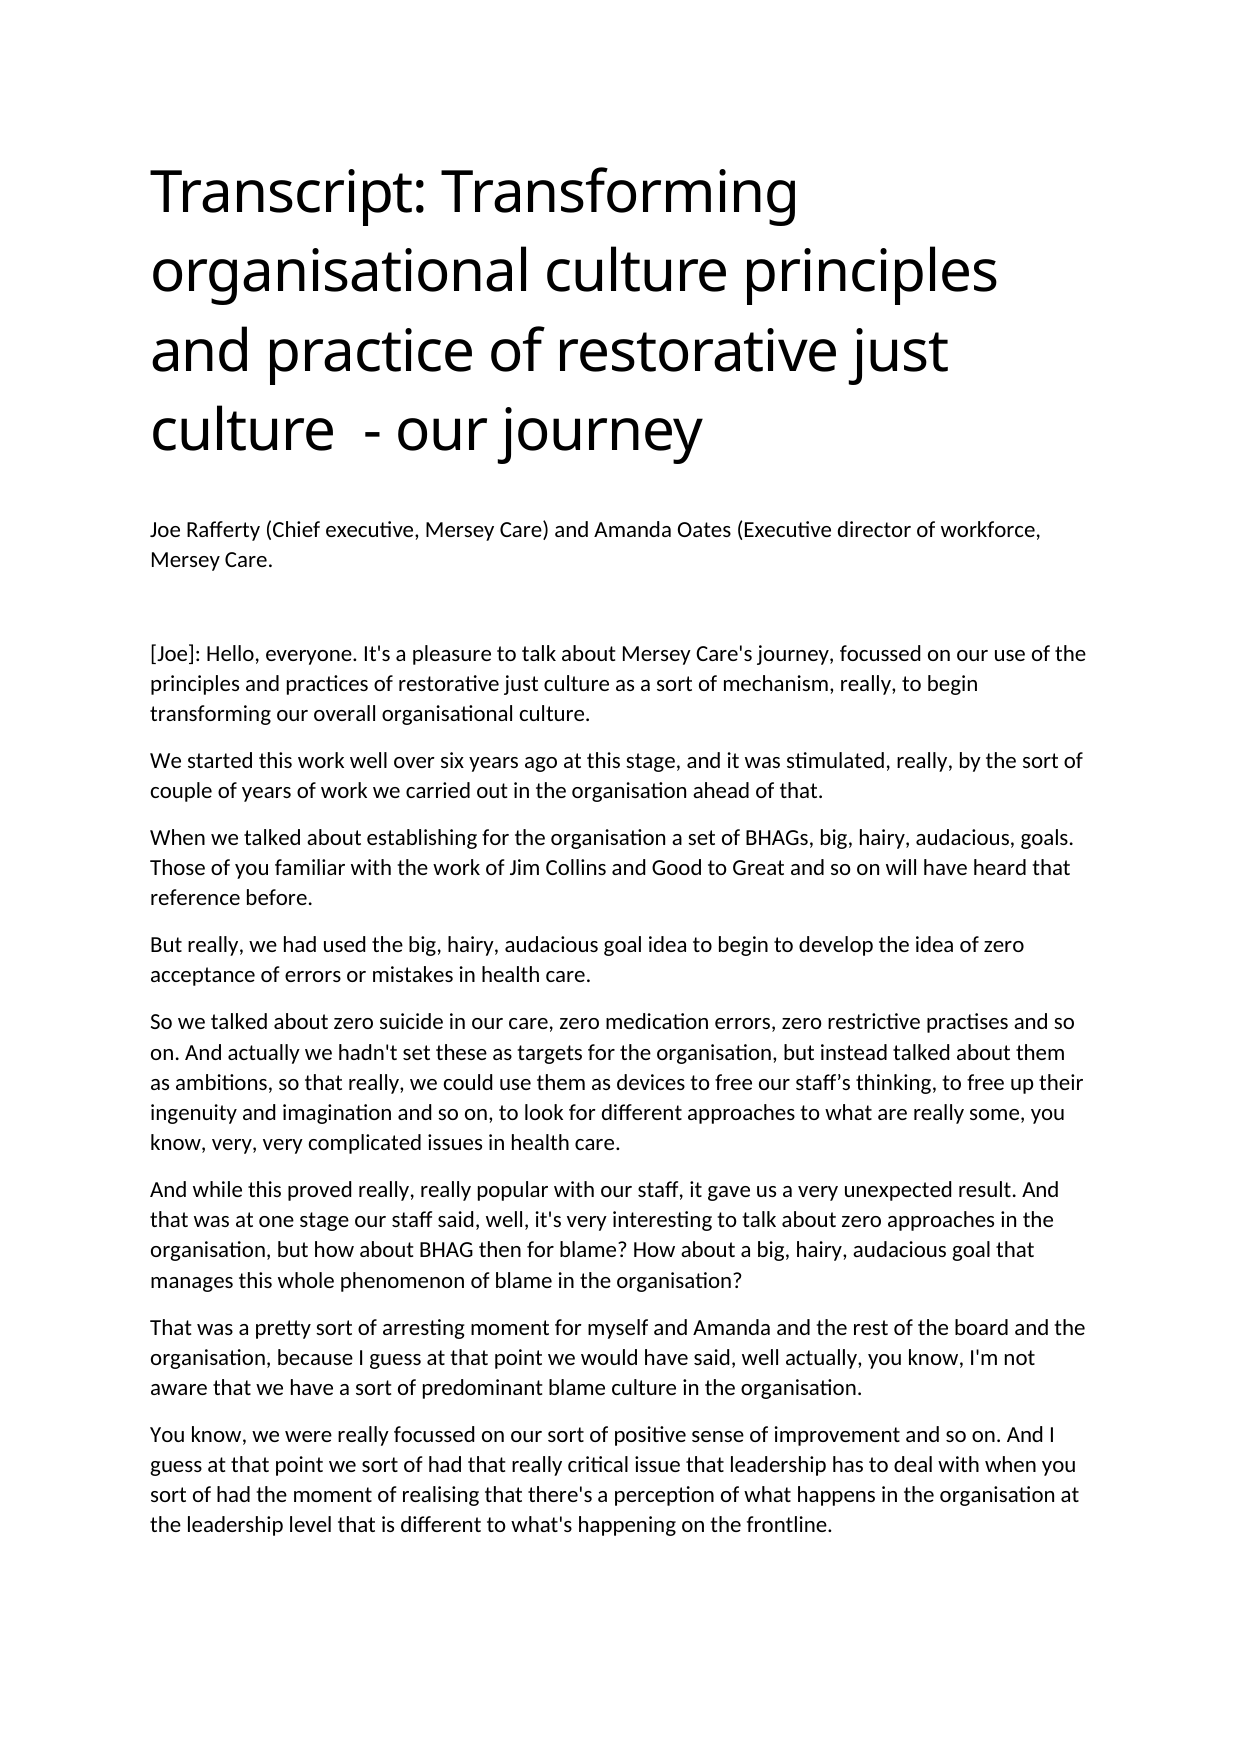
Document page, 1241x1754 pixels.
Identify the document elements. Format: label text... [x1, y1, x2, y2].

text Joe Rafferty (Chief executive, Mersey Care) and Amanda Oates (Executive director of workforce, Mersey Care. [150, 515, 1090, 573]
text But really, we had used the big, hairy, audacious goal idea to begin to develop the idea of zero acceptance of errors or mistakes in health care. [150, 930, 1090, 989]
text You know, we were really focussed on our sort of positive sense of improvement and so on. And I guess at that point we sort of had that really critical issue that leadership has to deal with when you sort of had the moment of realising that there's a perception of what happens in the organisation at the leadership level that is different to what's happening on the frontline. [150, 1420, 1090, 1539]
text [Joe]: Hello, everyone. It's a pleasure to talk about Mersey Care's journey, focussed on our use of the principles and practices of restorative just culture as a sort of mechanism, really, to begin transforming our overall organisational culture. [150, 639, 1090, 727]
text And while this proved really, really popular with our staff, it gave us a very unexpected result. And that was at one stage our staff said, well, it's very interesting to talk about zero approaches in the organisation, but how about BHAG then for blame? How about a big, hairy, audacious goal that manages this whole phenomenon of blame in the organisation? [150, 1175, 1090, 1294]
text When we talked about establishing for the organisation a set of BHAGs, big, hairy, audacious, goals. Those of you familiar with the work of Jim Collins and Good to Great and so on will have heard that reference before. [150, 823, 1090, 912]
text That was a pretty sort of arresting moment for myself and Amanda and the rest of the board and the organisation, because I guess at that point we would have said, well actually, you know, I'm not aware that we have a sort of predominant blame culture in the organisation. [150, 1313, 1090, 1401]
title Transcript: Transforming organisational culture principles and practice of restorative just culture - our journey [150, 150, 1090, 468]
text So we talked about zero suicide in our care, zero medication errors, zero restrictive practises and so on. And actually we hadn't set these as targets for the organisation, but instead talked about them as ambitions, so that really, we could use them as devices to free our staff’s thinking, to free up their ingenuity and imagination and so on, to look for different approaches to what are really some, you know, very, very complicated issues in health care. [150, 1007, 1090, 1156]
text We started this work well over six years ago at this stage, and it was stimulated, really, by the sort of couple of years of work we carried out in the organisation ahead of that. [150, 746, 1090, 804]
